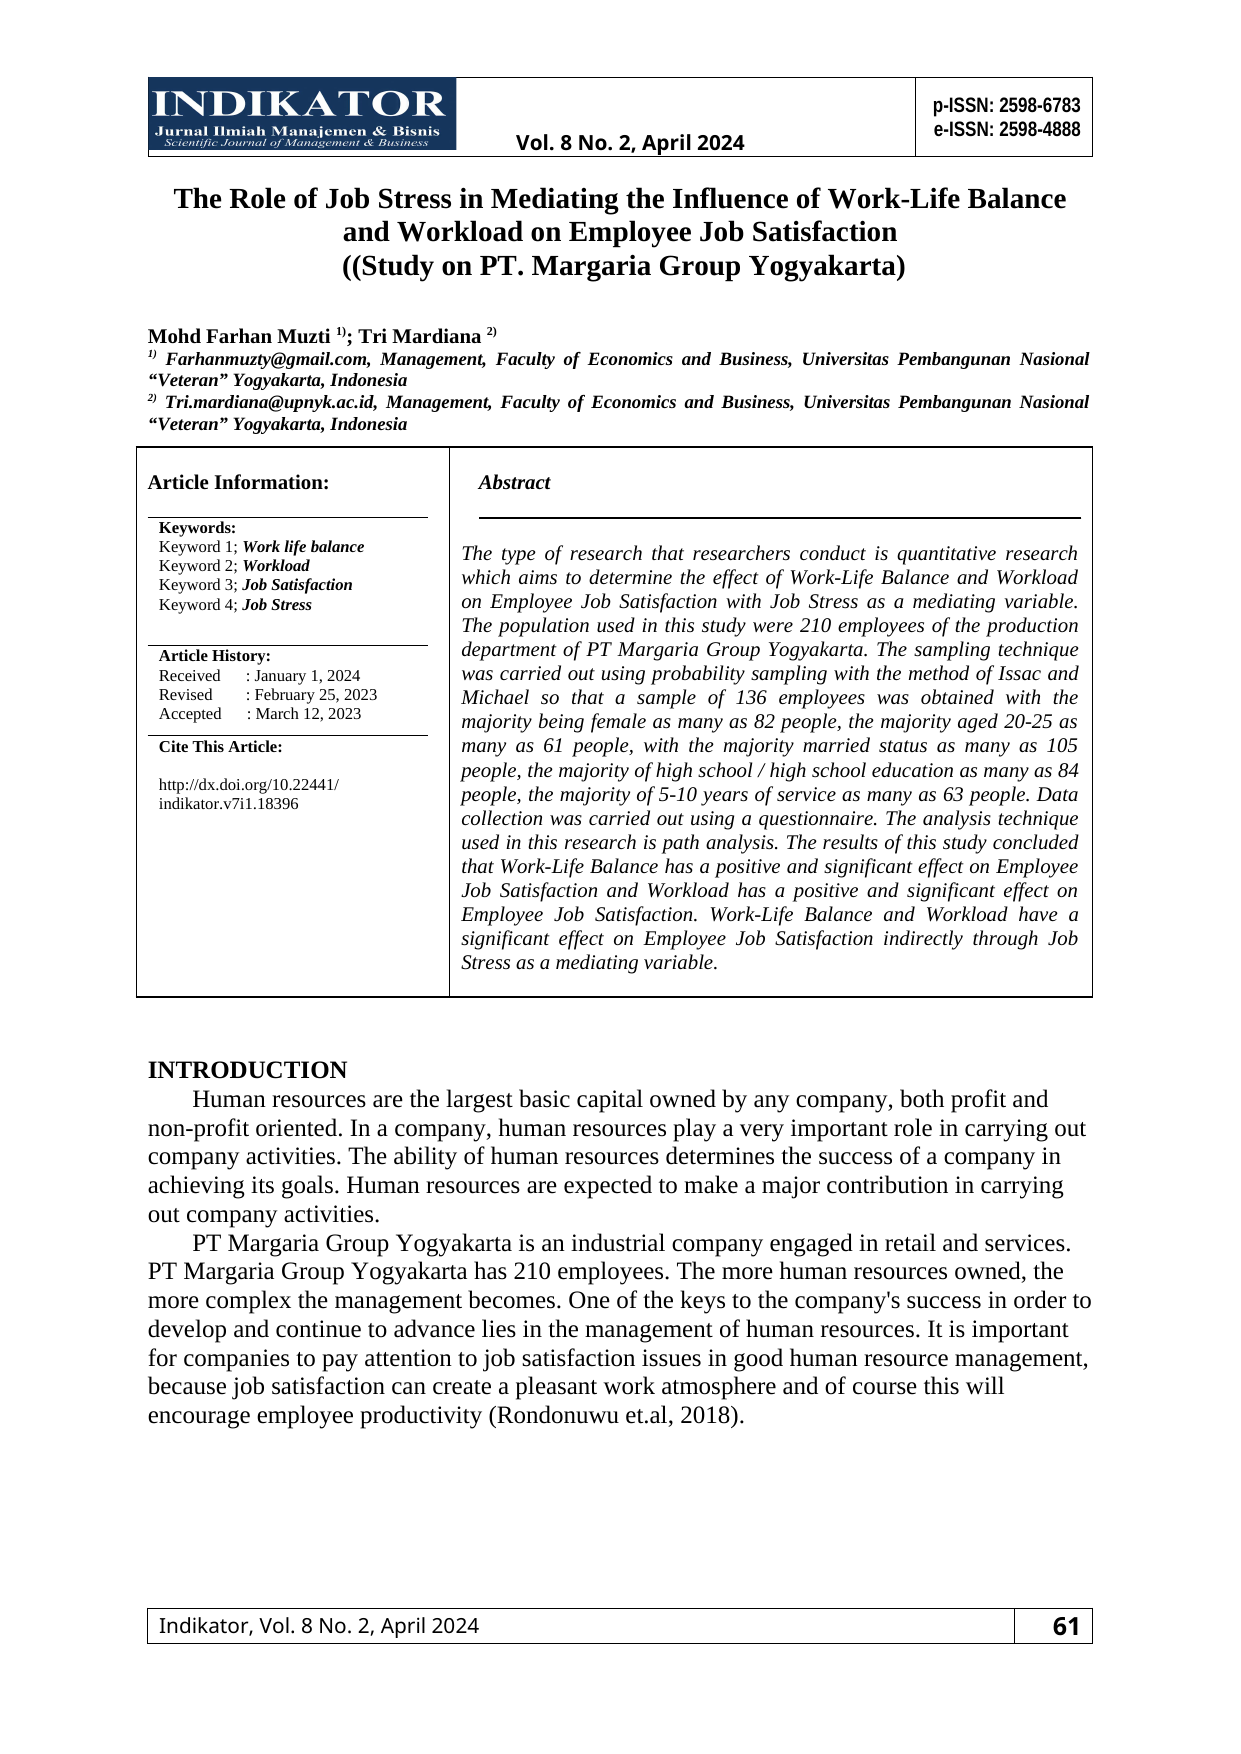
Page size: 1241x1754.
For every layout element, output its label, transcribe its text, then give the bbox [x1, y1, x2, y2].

text 1) Farhanmuzty@gmail.com, Management, Faculty of Economics and Business, Universitas Pembangunan Nasional “Veteran” Yogyakarta, Indonesia [148, 348, 1092, 391]
text ((Study on PT. Margaria Group Yogyakarta) [148, 248, 1092, 281]
text Human resources are the largest basic capital owned by any company, both profit and non-profit oriented. In a company, human resources play a very important role in carrying out company activities. The ability of human resources determines the success of a company in achieving its goals. Human resources are expected to make a major contribution in carrying out company activities. [148, 1084, 1092, 1228]
text The Role of Job Stress in Mediating the Influence of Work-Life Balance and Workload on Employee Job Satisfaction [148, 181, 1092, 248]
table_header Abstract The type of research that researchers conduct is quantitative research which aims to determine the effect of Work-Life Balance and Workload on Employee Job Satisfaction with Job Stress as a mediating variable. The population used in this study were 210 employees of the production department of PT Margaria Group Yogyakarta. The sampling technique was carried out using probability sampling with the method of Issac and Michael so that a sample of 136 employees was obtained with the majority being female as many as 82 people, the majority aged 20-25 as many as 61 people, with the majority married status as many as 105 people, the majority of high school / high school education as many as 84 people, the majority of 5-10 years of service as many as 63 people. Data collection was carried out using a questionnaire. The analysis technique used in this research is path analysis. The results of this study concluded that Work-Life Balance has a positive and significant effect on Employee Job Satisfaction and Workload has a positive and significant effect on Employee Job Satisfaction. Work-Life Balance and Workload have a significant effect on Employee Job Satisfaction indirectly through Job Stress as a mediating variable. [450, 448, 1092, 996]
text INTRODUCTION [148, 1055, 1092, 1084]
text 2) Tri.mardiana@upnyk.ac.id, Management, Faculty of Economics and Business, Universitas Pembangunan Nasional “Veteran” Yogyakarta, Indonesia [148, 391, 1092, 434]
picture [148, 77, 457, 150]
text Mohd Farhan Muzti 1); Tri Mardiana 2) [148, 324, 1092, 348]
text PT Margaria Group Yogyakarta is an industrial company engaged in retail and services. PT Margaria Group Yogyakarta has 210 employees. The more human resources owned, the more complex the management becomes. One of the keys to the company's success in order to develop and continue to advance lies in the management of human resources. It is important for companies to pay attention to job satisfaction issues in good human resource management, because job satisfaction can create a pleasant work atmosphere and of course this will encourage employee productivity (Rondonuwu et.al, 2018). [148, 1228, 1092, 1429]
table_header Article Information: [137, 448, 449, 996]
